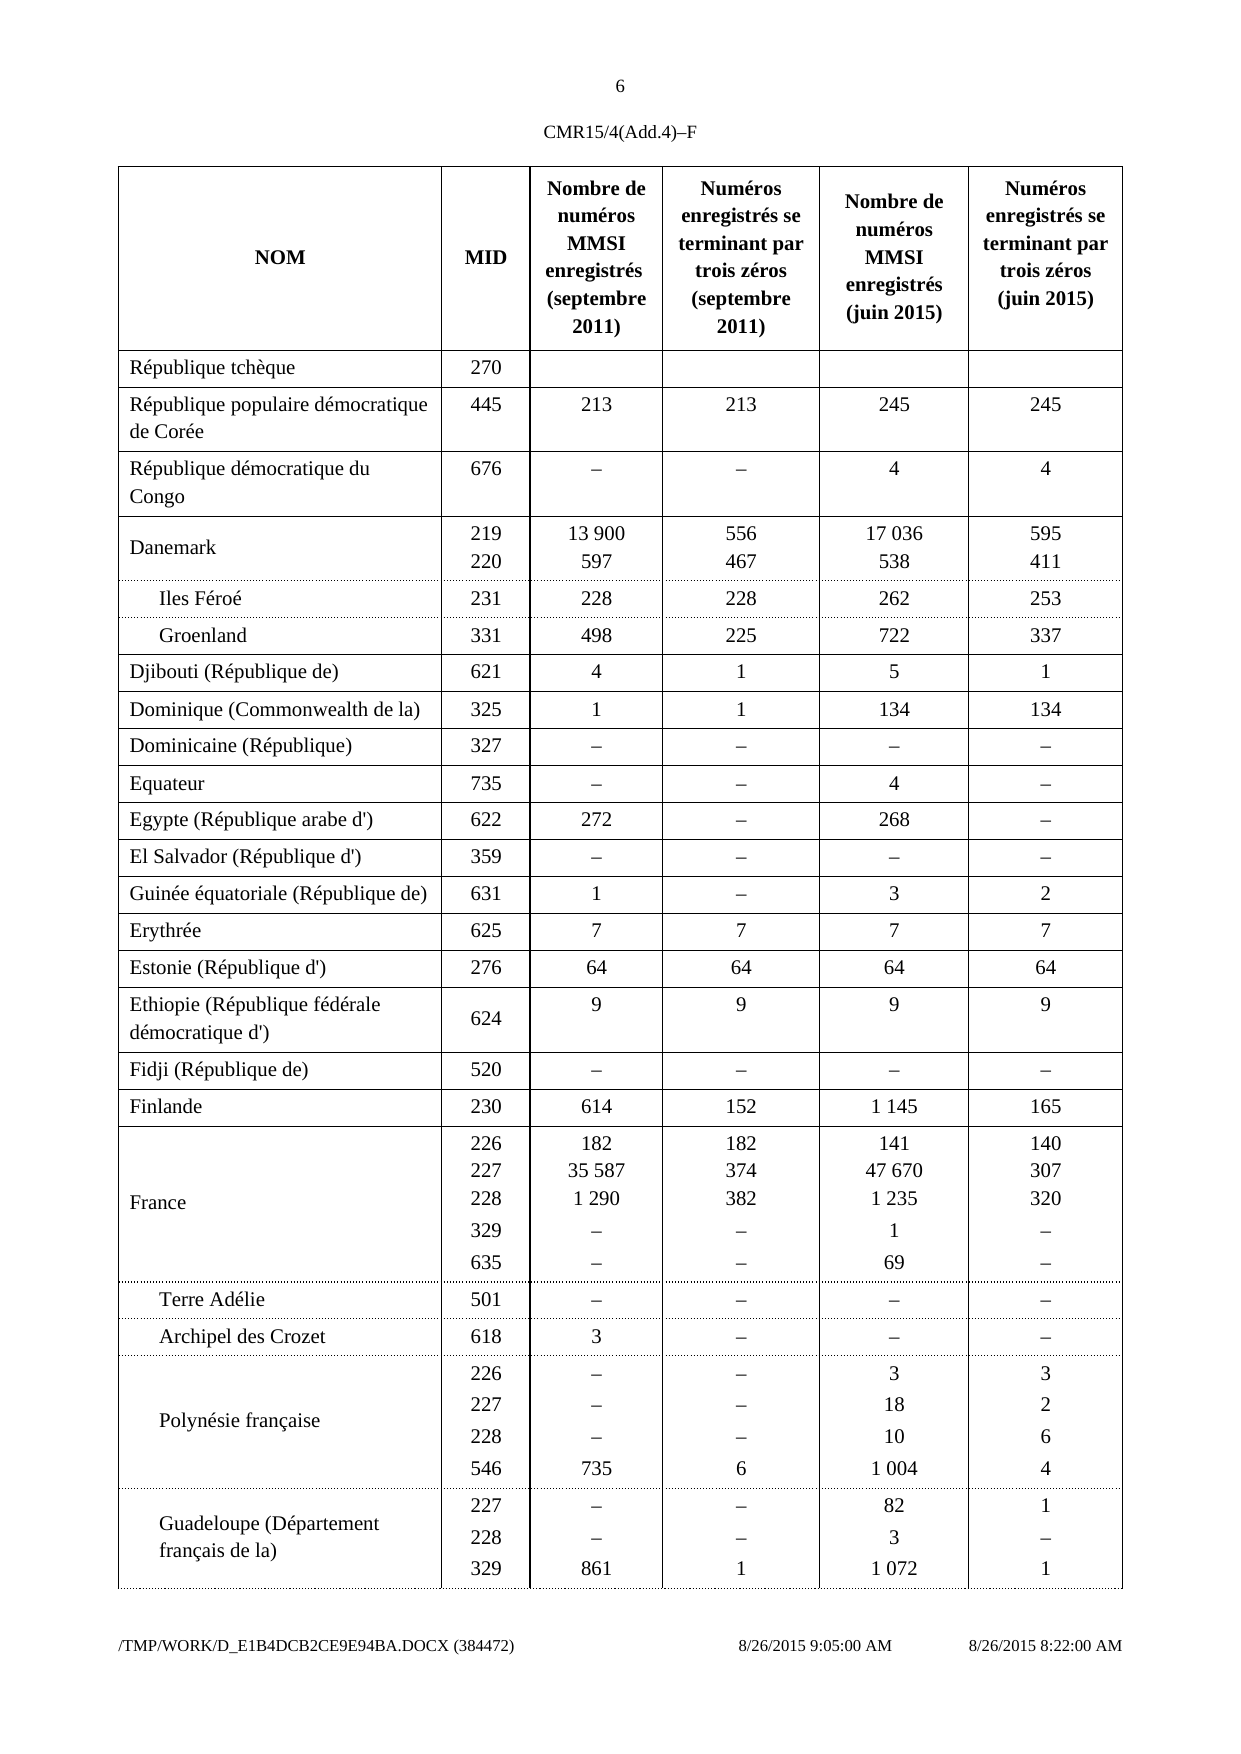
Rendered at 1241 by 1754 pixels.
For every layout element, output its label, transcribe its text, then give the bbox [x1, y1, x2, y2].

table_cell – [969, 803, 1122, 839]
table_cell – [969, 1281, 1122, 1318]
table_cell – [663, 1281, 819, 1318]
table_cell – [531, 452, 662, 516]
table_cell République tchèque [119, 351, 441, 387]
table_cell 231 [442, 580, 529, 617]
table_cell 325 [442, 692, 529, 728]
table_cell 268 [820, 803, 968, 839]
table_cell Djibouti (République de) [119, 655, 441, 691]
table_cell 272 [531, 803, 662, 839]
table_cell Danemark [119, 517, 441, 580]
table_cell [531, 351, 662, 387]
table_cell Groenland [119, 617, 441, 654]
table_cell 228 [531, 580, 662, 617]
table_cell – – – 6 [663, 1355, 819, 1488]
table_cell 9 [663, 988, 819, 1052]
table_cell 622 [442, 803, 529, 839]
table_cell 7 [820, 914, 968, 950]
table_cell Polynésie française [119, 1355, 441, 1488]
table_cell 182 35 587 1 290 – – [531, 1127, 662, 1281]
table_cell 327 [442, 729, 529, 765]
table_cell – [663, 452, 819, 516]
table_cell 621 [442, 655, 529, 691]
table_cell 253 [969, 580, 1122, 617]
table_cell 625 [442, 914, 529, 950]
table_cell 213 [531, 388, 662, 451]
table_cell – [969, 1053, 1122, 1089]
table_header NOM [119, 167, 441, 349]
table_cell 2 [969, 877, 1122, 913]
table_cell Ethiopie (République fédérale démocratique d') [119, 988, 441, 1052]
table_cell Archipel des Crozet [119, 1318, 441, 1355]
table_cell 735 [442, 766, 529, 802]
table_header MID [442, 167, 529, 349]
table_cell – [531, 766, 662, 802]
table_cell 225 [663, 617, 819, 654]
table_cell [663, 351, 819, 387]
table_cell El Salvador (République d') [119, 840, 441, 876]
table_cell 82 3 1 072 [820, 1488, 968, 1588]
table_cell 1 – 1 [969, 1488, 1122, 1588]
table_cell 722 [820, 617, 968, 654]
table_cell 4 [820, 452, 968, 516]
table_cell – [663, 803, 819, 839]
table_cell 9 [820, 988, 968, 1052]
table_cell – [969, 840, 1122, 876]
table_cell – [531, 729, 662, 765]
table_cell 3 2 6 4 [969, 1355, 1122, 1488]
table_cell 1 [663, 692, 819, 728]
table_cell Iles Féroé [119, 580, 441, 617]
table_cell Guinée équatoriale (République de) [119, 877, 441, 913]
table_cell – [820, 1318, 968, 1355]
table_cell 498 [531, 617, 662, 654]
table_cell 64 [531, 951, 662, 987]
table_cell – [663, 729, 819, 765]
table_cell – [969, 1318, 1122, 1355]
table_header Nombre de numéros MMSI enregistrés (juin 2015) [820, 167, 968, 349]
table_cell 227 228 329 [442, 1488, 529, 1588]
table_cell 3 18 10 1 004 [820, 1355, 968, 1488]
table_cell 9 [969, 988, 1122, 1052]
table_cell Equateur [119, 766, 441, 802]
table_cell 226 227 228 329 635 [442, 1127, 529, 1281]
table_cell – [820, 840, 968, 876]
table_cell – [969, 766, 1122, 802]
table_cell 1 [531, 692, 662, 728]
table_cell 228 [663, 580, 819, 617]
table_cell – [531, 1281, 662, 1318]
table_cell – – 861 [531, 1488, 662, 1588]
table_cell Finlande [119, 1090, 441, 1126]
table_cell 520 [442, 1053, 529, 1089]
table_cell 3 [820, 877, 968, 913]
table_cell 141 47 670 1 235 1 69 [820, 1127, 968, 1281]
table_cell 7 [531, 914, 662, 950]
table_cell – [820, 1281, 968, 1318]
table_cell 676 [442, 452, 529, 516]
table_cell République populaire démocratique de Corée [119, 388, 441, 451]
table_cell 245 [969, 388, 1122, 451]
table_cell – [663, 1053, 819, 1089]
table_cell – [531, 1053, 662, 1089]
table_cell Guadeloupe (Département français de la) [119, 1488, 441, 1588]
table_cell – [820, 1053, 968, 1089]
table_cell 276 [442, 951, 529, 987]
table_cell 64 [969, 951, 1122, 987]
table_cell 213 [663, 388, 819, 451]
table_cell 1 [969, 655, 1122, 691]
table_cell 152 [663, 1090, 819, 1126]
table_cell Terre Adélie [119, 1281, 441, 1318]
table_cell [969, 351, 1122, 387]
table_cell 165 [969, 1090, 1122, 1126]
table_cell 64 [820, 951, 968, 987]
table_cell Dominicaine (République) [119, 729, 441, 765]
table_cell 230 [442, 1090, 529, 1126]
table_cell 614 [531, 1090, 662, 1126]
table_cell – [663, 1318, 819, 1355]
table_header Numéros enregistrés se terminant par trois zéros (juin 2015) [969, 167, 1122, 349]
table_cell 219 220 [442, 517, 529, 580]
table_cell 140 307 320 – – [969, 1127, 1122, 1281]
table_cell 9 [531, 988, 662, 1052]
table_cell 245 [820, 388, 968, 451]
table_cell – [969, 729, 1122, 765]
table_cell – [663, 766, 819, 802]
table_cell 1 [663, 655, 819, 691]
table_cell 331 [442, 617, 529, 654]
table_cell 4 [969, 452, 1122, 516]
table_cell 226 227 228 546 [442, 1355, 529, 1488]
table_cell 134 [969, 692, 1122, 728]
table_cell – [531, 840, 662, 876]
table_cell Dominique (Commonwealth de la) [119, 692, 441, 728]
table_cell 4 [531, 655, 662, 691]
table_cell Estonie (République d') [119, 951, 441, 987]
table_cell 359 [442, 840, 529, 876]
table_cell [820, 351, 968, 387]
table_cell 182 374 382 – – [663, 1127, 819, 1281]
table_cell 64 [663, 951, 819, 987]
table_cell – [663, 840, 819, 876]
table_cell 262 [820, 580, 968, 617]
table_cell – [820, 729, 968, 765]
table_cell Erythrée [119, 914, 441, 950]
table_cell 4 [820, 766, 968, 802]
table_cell 556 467 [663, 517, 819, 580]
table_cell 134 [820, 692, 968, 728]
table_cell 618 [442, 1318, 529, 1355]
table_cell 501 [442, 1281, 529, 1318]
table_cell 624 [442, 988, 529, 1052]
table_cell 1 145 [820, 1090, 968, 1126]
table_cell 631 [442, 877, 529, 913]
table_header Nombre de numéros MMSI enregistrés (septembre 2011) [531, 167, 662, 349]
table_cell 337 [969, 617, 1122, 654]
table_cell – – 1 [663, 1488, 819, 1588]
table_cell République démocratique du Congo [119, 452, 441, 516]
table_cell 1 [531, 877, 662, 913]
table_cell 3 [531, 1318, 662, 1355]
table_cell Fidji (République de) [119, 1053, 441, 1089]
table_cell 270 [442, 351, 529, 387]
table_cell 7 [663, 914, 819, 950]
table_cell 5 [820, 655, 968, 691]
table_cell Egypte (République arabe d') [119, 803, 441, 839]
table_cell 7 [969, 914, 1122, 950]
table_cell 17 036 538 [820, 517, 968, 580]
table_cell 13 900 597 [531, 517, 662, 580]
table_cell – – – 735 [531, 1355, 662, 1488]
table_header Numéros enregistrés se terminant par trois zéros (septembre 2011) [663, 167, 819, 349]
table_cell – [663, 877, 819, 913]
table_cell 445 [442, 388, 529, 451]
table_cell France [119, 1127, 441, 1281]
table_cell 595 411 [969, 517, 1122, 580]
